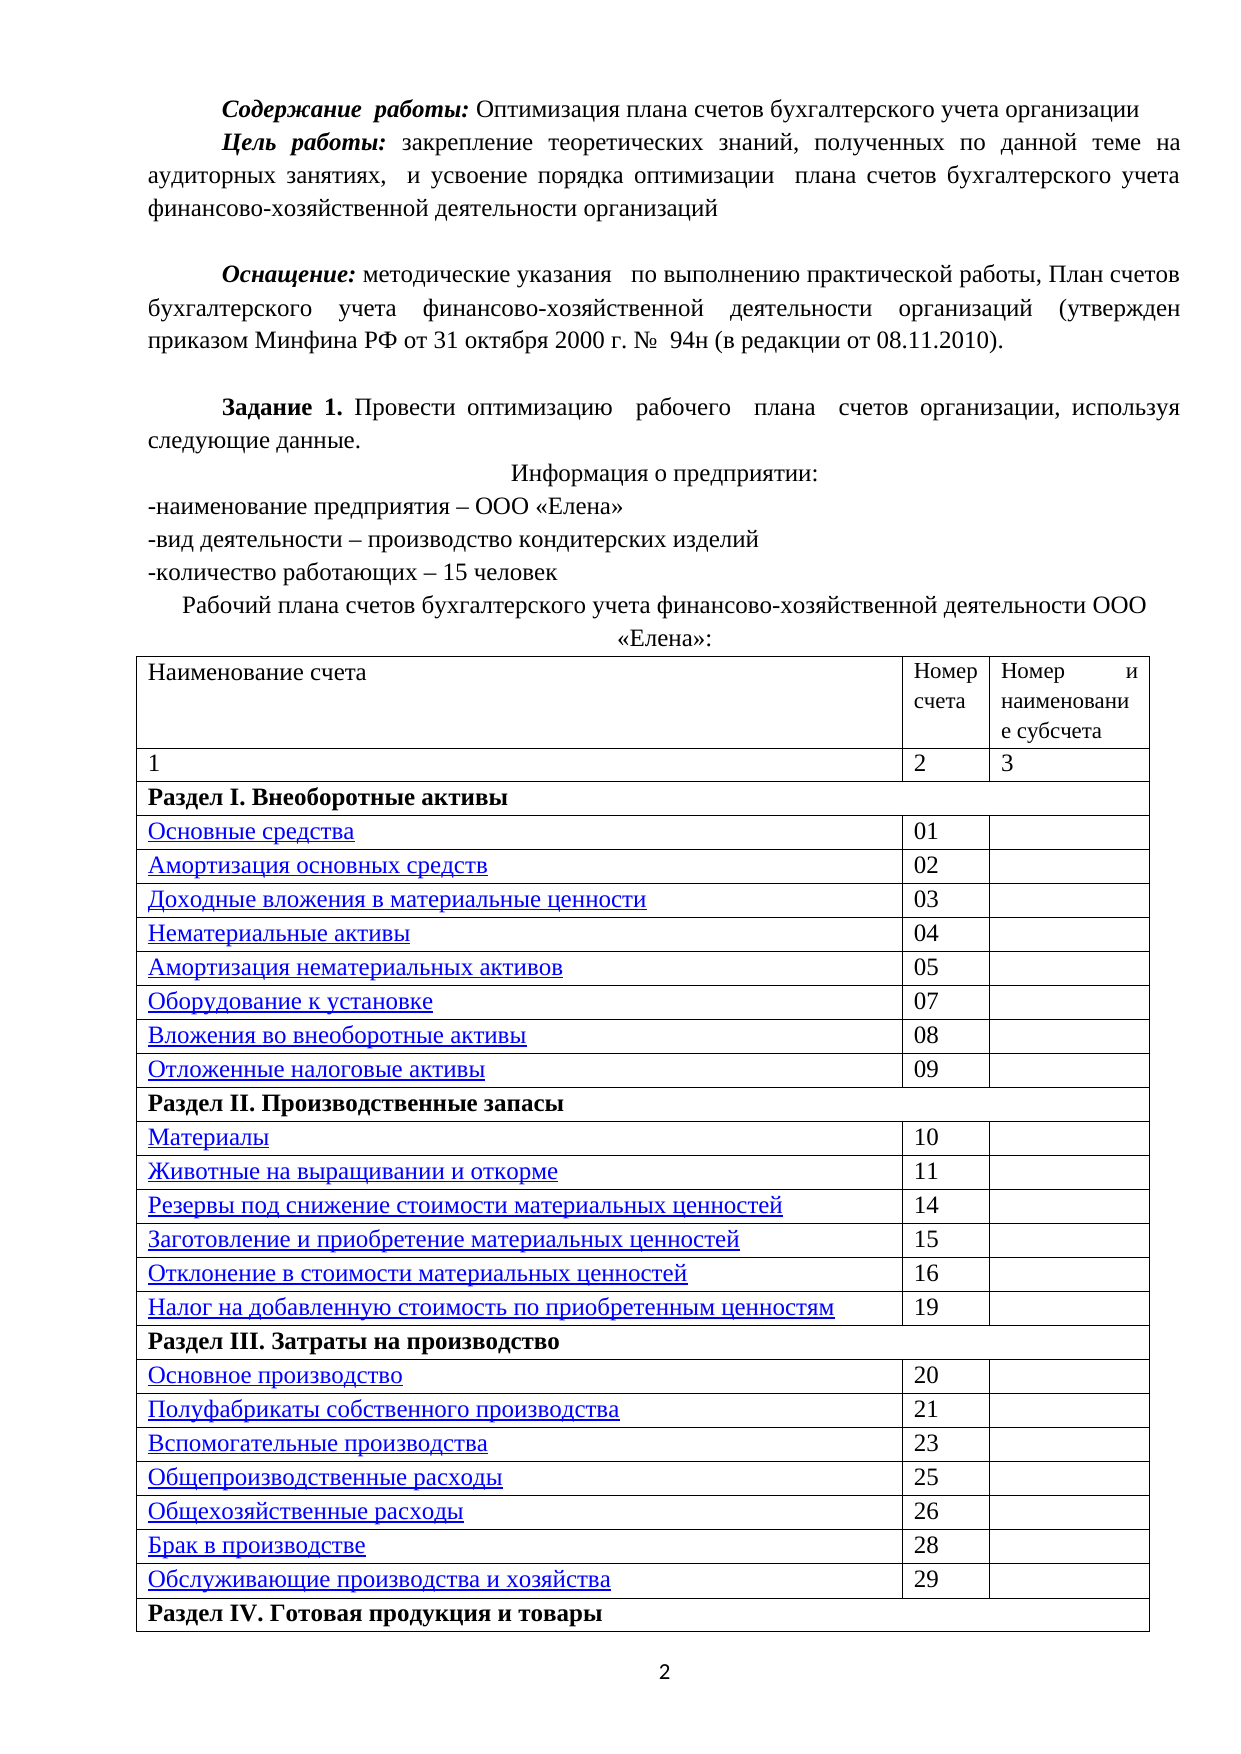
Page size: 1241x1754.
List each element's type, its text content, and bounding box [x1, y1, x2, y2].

table_cell Доходные вложения в материальные ценности [137, 884, 902, 917]
table_cell [990, 1224, 1149, 1257]
table_cell [990, 1394, 1149, 1427]
table_header Номер счета [903, 657, 989, 747]
table_cell 28 [903, 1530, 989, 1563]
table_cell [990, 816, 1149, 849]
text -вид деятельности – производство кондитерских изделий [148, 524, 1181, 552]
table_cell Основное производство [137, 1360, 902, 1393]
table_cell 26 [903, 1496, 989, 1529]
table_cell 02 [903, 850, 989, 883]
table_cell Обслуживающие производства и хозяйства [137, 1564, 902, 1597]
table_cell Основные средства [137, 816, 902, 849]
table_cell 14 [903, 1190, 989, 1223]
table_cell 10 [903, 1122, 989, 1155]
table_cell [990, 1258, 1149, 1291]
table_header Наименование счета [137, 657, 902, 747]
table_cell 05 [903, 952, 989, 985]
table_cell [990, 1564, 1149, 1597]
table_cell Общепроизводственные расходы [137, 1462, 902, 1495]
text Оснащение: методические указания по выполнению практической работы, План счетов бухгалтерского учета финансово-хозяйственной деятельности организаций (утвержден приказом Минфина РФ от 31 октября 2000 г. № 94н (в редакции от 08.11.2010). [148, 259, 1181, 354]
table_cell 07 [903, 986, 989, 1019]
table_cell Заготовление и приобретение материальных ценностей [137, 1224, 902, 1257]
table_cell Резервы под снижение стоимости материальных ценностей [137, 1190, 902, 1223]
table_cell [990, 918, 1149, 951]
table_cell 21 [903, 1394, 989, 1427]
table_cell Раздел IV. Готовая продукция и товары [137, 1599, 1149, 1631]
table_cell [990, 986, 1149, 1019]
table_cell 08 [903, 1020, 989, 1053]
table_cell Нематериальные активы [137, 918, 902, 951]
table_cell [990, 1530, 1149, 1563]
text Цель работы: закрепление теоретических знаний, полученных по данной теме на аудиторных занятиях, и усвоение порядка оптимизации плана счетов бухгалтерского учета финансово-хозяйственной деятельности организаций [148, 127, 1181, 222]
table_cell Налог на добавленную стоимость по приобретенным ценностям [137, 1292, 902, 1325]
text -количество работающих – 15 человек [148, 557, 1181, 586]
table_cell Оборудование к установке [137, 986, 902, 1019]
table_cell 19 [903, 1292, 989, 1325]
table_cell [990, 1054, 1149, 1087]
table_cell 25 [903, 1462, 989, 1495]
text -наименование предприятия – ООО «Елена» [148, 491, 1181, 519]
table_cell 3 [990, 749, 1149, 781]
table_cell [990, 1122, 1149, 1155]
table_cell Амортизация основных средств [137, 850, 902, 883]
table_cell Общехозяйственные расходы [137, 1496, 902, 1529]
text Информация о предприятии: [148, 458, 1181, 486]
table_cell Брак в производстве [137, 1530, 902, 1563]
table_cell Полуфабрикаты собственного производства [137, 1394, 902, 1427]
table_cell [990, 1428, 1149, 1461]
table_cell Раздел II. Производственные запасы [137, 1088, 1149, 1121]
table_cell Вложения во внеоборотные активы [137, 1020, 902, 1053]
table_cell 16 [903, 1258, 989, 1291]
table_cell 11 [903, 1156, 989, 1189]
text Задание 1. Провести оптимизацию рабочего плана счетов организации, используя следующие данные. [148, 392, 1181, 453]
table_cell Вспомогательные производства [137, 1428, 902, 1461]
table_cell [990, 1190, 1149, 1223]
table_cell Животные на выращивании и откорме [137, 1156, 902, 1189]
table_cell 01 [903, 816, 989, 849]
table_cell 23 [903, 1428, 989, 1461]
table_cell [990, 1292, 1149, 1325]
table_cell 04 [903, 918, 989, 951]
table_cell 1 [137, 749, 902, 781]
table_cell [990, 884, 1149, 917]
table_cell Отклонение в стоимости материальных ценностей [137, 1258, 902, 1291]
table_cell Раздел III. Затраты на производство [137, 1326, 1149, 1359]
table_cell [990, 850, 1149, 883]
table_cell Материалы [137, 1122, 902, 1155]
table_cell [990, 1360, 1149, 1393]
table_cell Отложенные налоговые активы [137, 1054, 902, 1087]
table_cell [990, 952, 1149, 985]
table_cell 09 [903, 1054, 989, 1087]
table_cell 20 [903, 1360, 989, 1393]
table_cell 03 [903, 884, 989, 917]
text Содержание работы: Оптимизация плана счетов бухгалтерского учета организации [148, 94, 1181, 123]
table_header Номер и наименование субсчета [990, 657, 1149, 747]
table_cell [990, 1496, 1149, 1529]
table_cell [990, 1020, 1149, 1053]
table_cell [990, 1462, 1149, 1495]
table_cell 15 [903, 1224, 989, 1257]
table_cell 2 [903, 749, 989, 781]
table_cell Амортизация нематериальных активов [137, 952, 902, 985]
table_cell Раздел I. Внеоборотные активы [137, 782, 1149, 815]
table_cell 29 [903, 1564, 989, 1597]
table_cell [990, 1156, 1149, 1189]
text Рабочий плана счетов бухгалтерского учета финансово-хозяйственной деятельности ООО «Елена»: [148, 590, 1181, 652]
